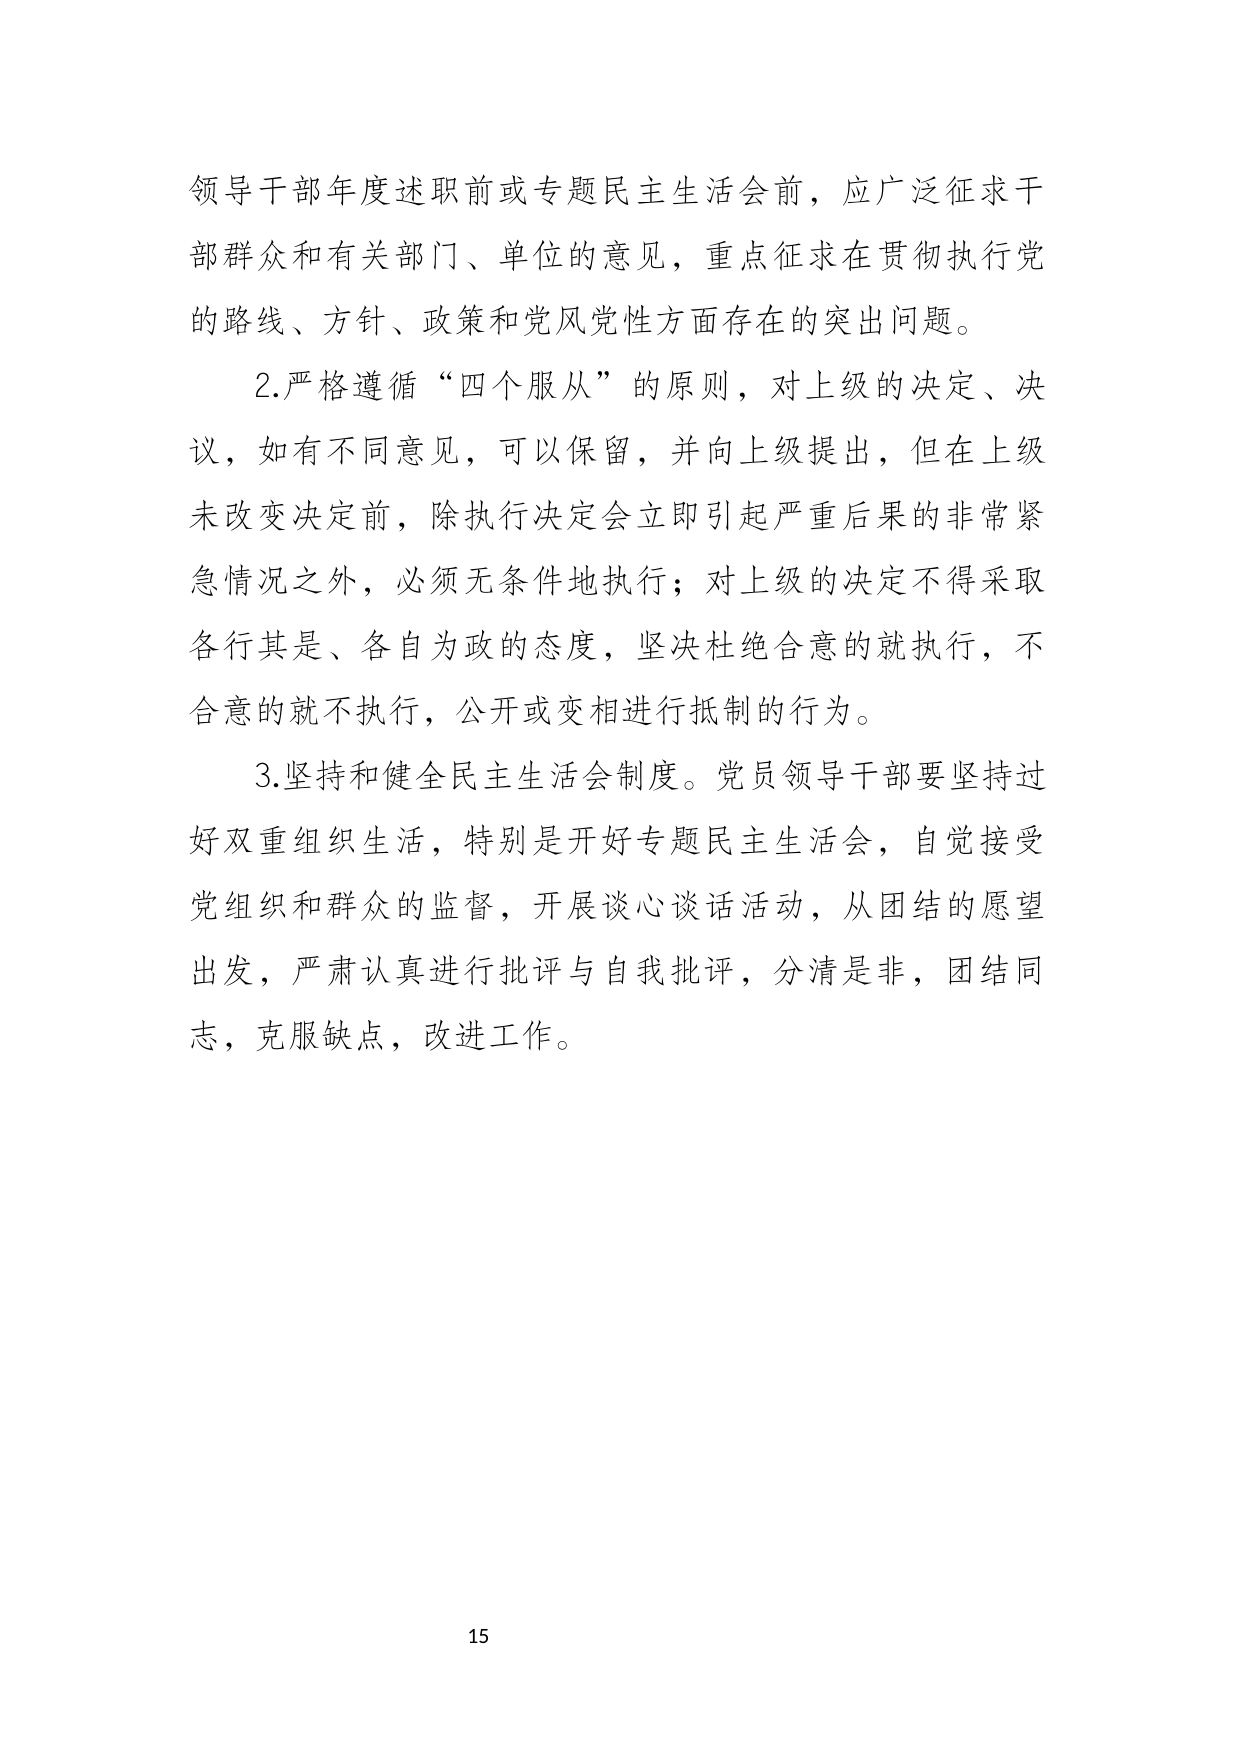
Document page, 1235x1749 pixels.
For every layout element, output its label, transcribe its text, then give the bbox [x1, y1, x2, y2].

text 3.坚持和健全民主生活会制度。党员领导干部要坚持过好双重组织生活，特别是开好专题民主生活会，自觉接受党组织和群众的监督，开展谈心谈话活动，从团结的愿望出发，严肃认真进行批评与自我批评，分清是非，团结同志，克服缺点，改进工作。 [187, 744, 1047, 1069]
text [187, 159, 1047, 354]
text 2.严格遵循“四个服从”的原则，对上级的决定、决议，如有不同意见，可以保留，并向上级提出，但在上级未改变决定前，除执行决定会立即引起严重后果的非常紧急情况之外，必须无条件地执行；对上级的决定不得采取各行其是、各自为政的态度，坚决杜绝合意的就执行，不合意的就不执行，公开或变相进行抵制的行为。 [187, 354, 1047, 744]
